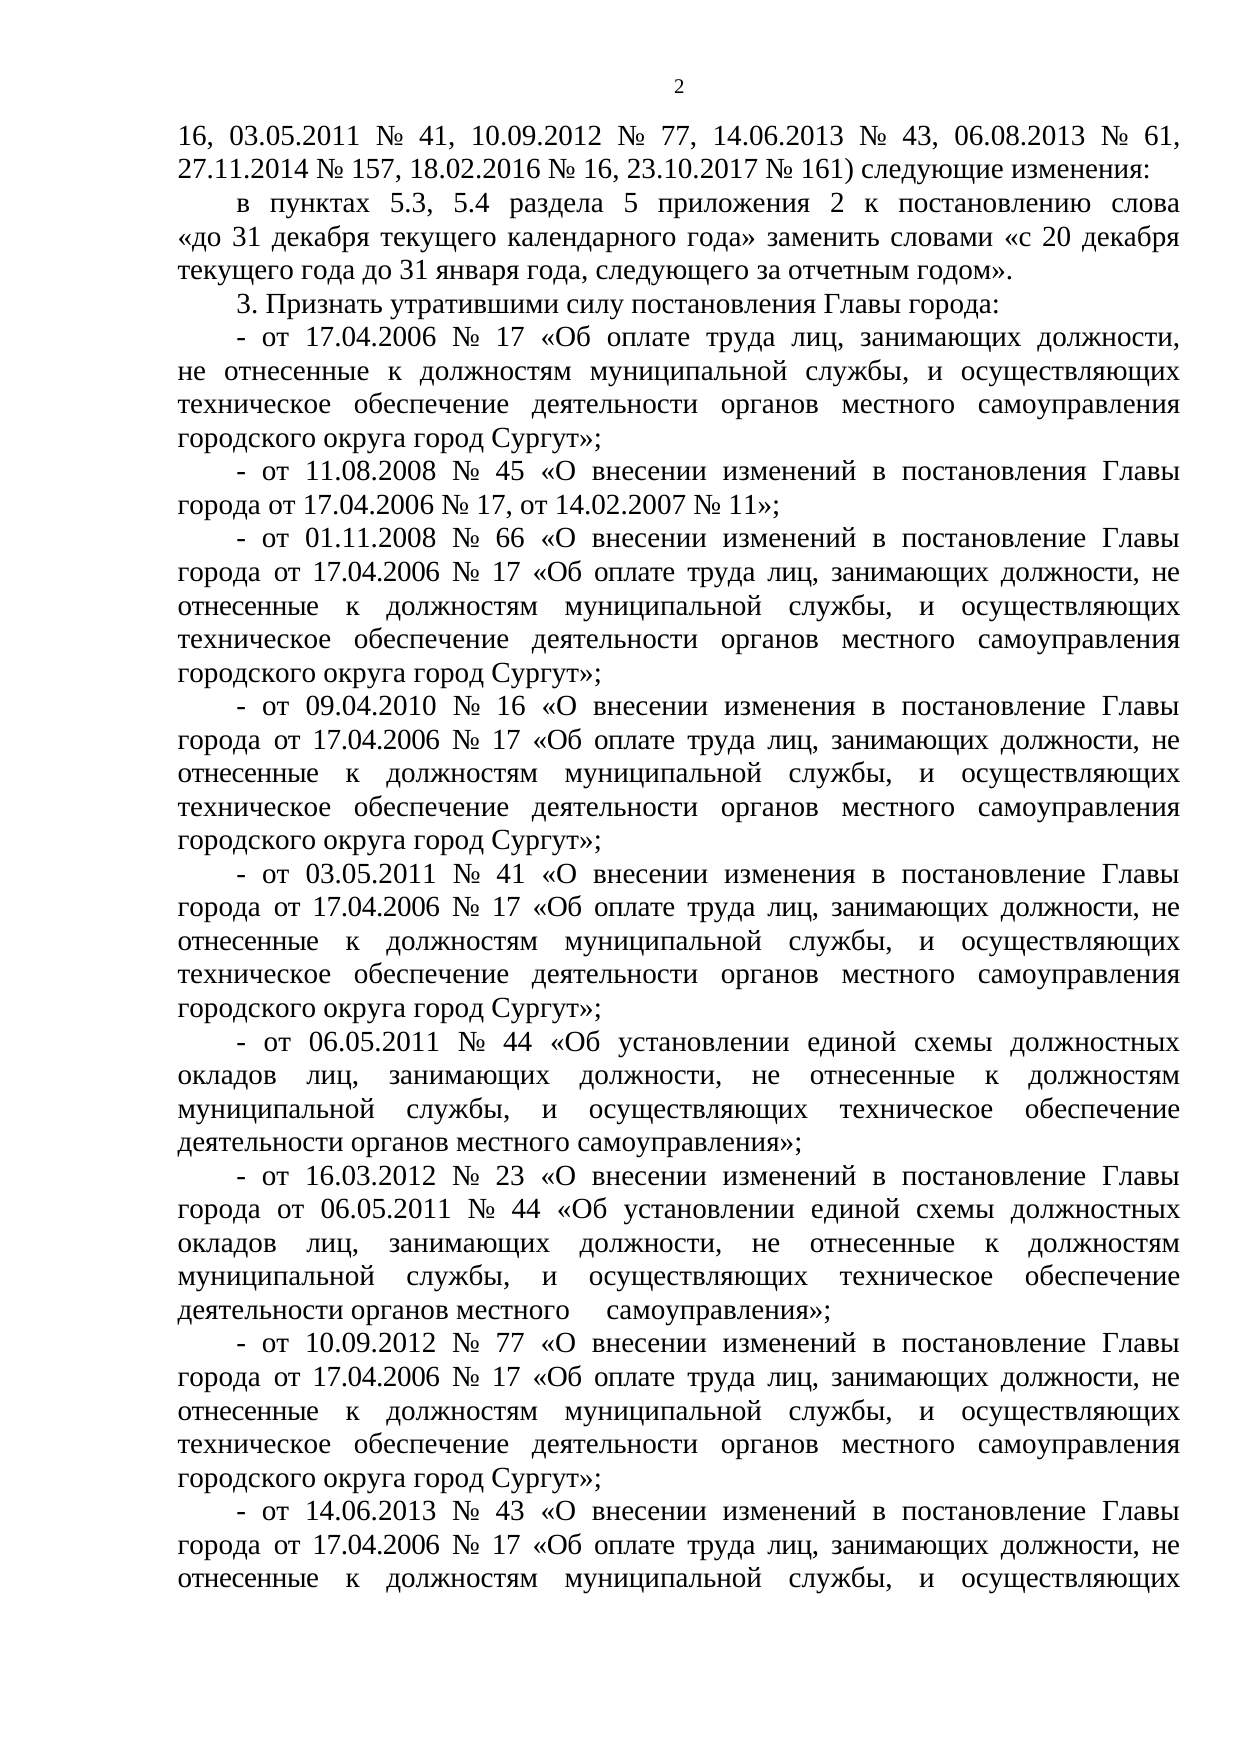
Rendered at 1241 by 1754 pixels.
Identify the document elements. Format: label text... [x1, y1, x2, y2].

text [177, 1493, 1181, 1594]
text - от 11.08.2008 № 45 «О внесении изменений в постановления Главы города от 17.04.2006 № 17, от 14.02.2007 № 11»; [177, 453, 1181, 521]
text - от 09.04.2010 № 16 «О внесении изменения в постановление Главы города от 17.04.2006 № 17 «Об оплате труда лиц, занимающих должности, не отнесенные к должностям муниципальной службы, и осуществляющих техническое обеспечение деятельности органов местного самоуправления городского округа город Сургут»; [177, 688, 1181, 856]
text - от 10.09.2012 № 77 «О внесении изменений в постановление Главы города от 17.04.2006 № 17 «Об оплате труда лиц, занимающих должности, не отнесенные к должностям муниципальной службы, и осуществляющих техническое обеспечение деятельности органов местного самоуправления городского округа город Сургут»; [177, 1326, 1181, 1493]
text - от 17.04.2006 № 17 «Об оплате труда лиц, занимающих должности, не отнесенные к должностям муниципальной службы, и осуществляющих техническое обеспечение деятельности органов местного самоуправления городского округа город Сургут»; [177, 319, 1181, 453]
text - от 01.11.2008 № 66 «О внесении изменений в постановление Главы города от 17.04.2006 № 17 «Об оплате труда лиц, занимающих должности, не отнесенные к должностям муниципальной службы, и осуществляющих техническое обеспечение деятельности органов местного самоуправления городского округа город Сургут»; [177, 521, 1181, 688]
text - от 03.05.2011 № 41 «О внесении изменения в постановление Главы города от 17.04.2006 № 17 «Об оплате труда лиц, занимающих должности, не отнесенные к должностям муниципальной службы, и осуществляющих техническое обеспечение деятельности органов местного самоуправления городского округа город Сургут»; [177, 856, 1181, 1024]
text - от 16.03.2012 № 23 «О внесении изменений в постановление Главы города от 06.05.2011 № 44 «Об установлении единой схемы должностных окладов лиц, занимающих должности, не отнесенные к должностям муниципальной службы, и осуществляющих техническое обеспечение деятельности органов местного самоуправления»; [177, 1158, 1181, 1326]
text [177, 118, 1181, 185]
text в пунктах 5.3, 5.4 раздела 5 приложения 2 к постановлению слова «до 31 декабря текущего календарного года» заменить словами «с 20 декабря текущего года до 31 января года, следующего за отчетным годом». [177, 185, 1181, 286]
text 3. Признать утратившими силу постановления Главы города: [177, 286, 1181, 319]
text - от 06.05.2011 № 44 «Об установлении единой схемы должностных окладов лиц, занимающих должности, не отнесенные к должностям муниципальной службы, и осуществляющих техническое обеспечение деятельности органов местного самоуправления»; [177, 1024, 1181, 1158]
